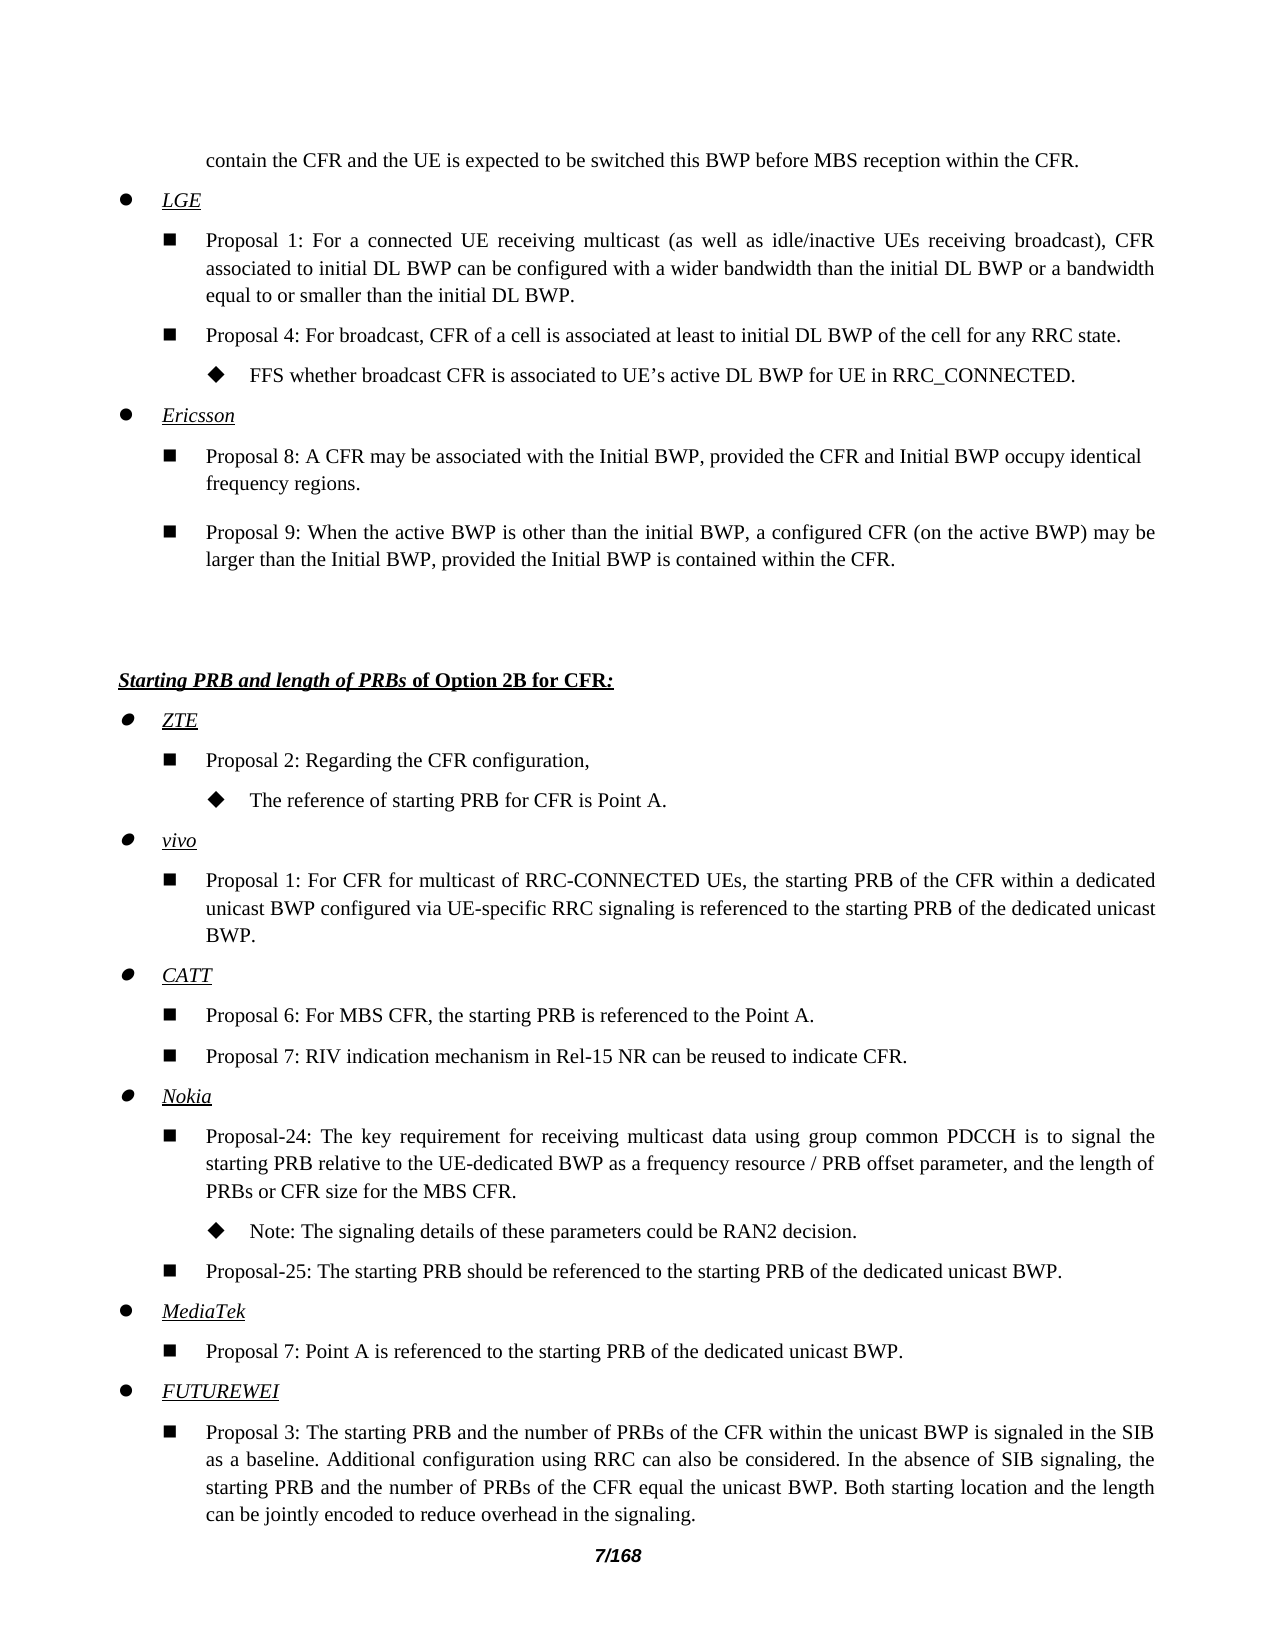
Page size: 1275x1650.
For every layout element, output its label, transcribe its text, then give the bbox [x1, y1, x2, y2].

list LGE [118, 188, 1157, 212]
text Starting PRB and length of PRBs of Option 2B for CFR: [118, 667, 1157, 692]
list Proposal 8: A CFR may be associated with the Initial BWP, provided the CFR and Initial BWP occupy identical frequency regions. [162, 443, 1157, 495]
list Proposal-25: The starting PRB should be referenced to the starting PRB of the dedicated unicast BWP. [162, 1259, 1157, 1283]
list CATT [118, 963, 1157, 987]
list vivo [118, 828, 1157, 852]
list ZTE [118, 708, 1157, 732]
list Proposal 1: For CFR for multicast of RRC-CONNECTED UEs, the starting PRB of the CFR within a dedicated unicast BWP configured via UE-specific RRC signaling is referenced to the starting PRB of the dedicated unicast BWP. [162, 868, 1157, 947]
list FUTUREWEI [118, 1379, 1157, 1403]
list Proposal 6: For MBS CFR, the starting PRB is referenced to the Point A. [162, 1003, 1157, 1027]
list MediaTek [118, 1299, 1157, 1323]
list Note: The signaling details of these parameters could be RAN2 decision. [206, 1219, 1157, 1243]
list Proposal 3: The starting PRB and the number of PRBs of the CFR within the unicast BWP is signaled in the SIB as a baseline. Additional configuration using RRC can also be considered. In the absence of SIB signaling, the starting PRB and the number of PRBs of the CFR equal the unicast BWP. Both starting location and the length can be jointly encoded to reduce overhead in the signaling. [162, 1419, 1157, 1526]
list Nokia [118, 1084, 1157, 1108]
list Proposal 7: RIV indication mechanism in Rel-15 NR can be reused to indicate CFR. [162, 1043, 1157, 1068]
list Proposal 7: Point A is referenced to the starting PRB of the dedicated unicast BWP. [162, 1339, 1157, 1363]
list Proposal 1: For a connected UE receiving multicast (as well as idle/inactive UEs receiving broadcast), CFR associated to initial DL BWP can be configured with a wider bandwidth than the initial DL BWP or a bandwidth equal to or smaller than the initial DL BWP. [162, 228, 1157, 307]
list The reference of starting PRB for CFR is Point A. [206, 788, 1157, 812]
list Proposal-24: The key requirement for receiving multicast data using group common PDCCH is to signal the starting PRB relative to the UE-dedicated BWP as a frequency resource / PRB offset parameter, and the length of PRBs or CFR size for the MBS CFR. [162, 1124, 1157, 1203]
list FFS whether broadcast CFR is associated to UE’s active DL BWP for UE in RRC_CONNECTED. [206, 363, 1157, 387]
list Proposal 2: Regarding the CFR configuration, [162, 748, 1157, 772]
list Proposal 9: When the active BWP is other than the initial BWP, a configured CFR (on the active BWP) may be larger than the Initial BWP, provided the Initial BWP is contained within the CFR. [162, 519, 1157, 571]
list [162, 148, 1157, 172]
list Proposal 4: For broadcast, CFR of a cell is associated at least to initial DL BWP of the cell for any RRC state. [162, 323, 1157, 347]
list Ericsson [118, 403, 1157, 427]
